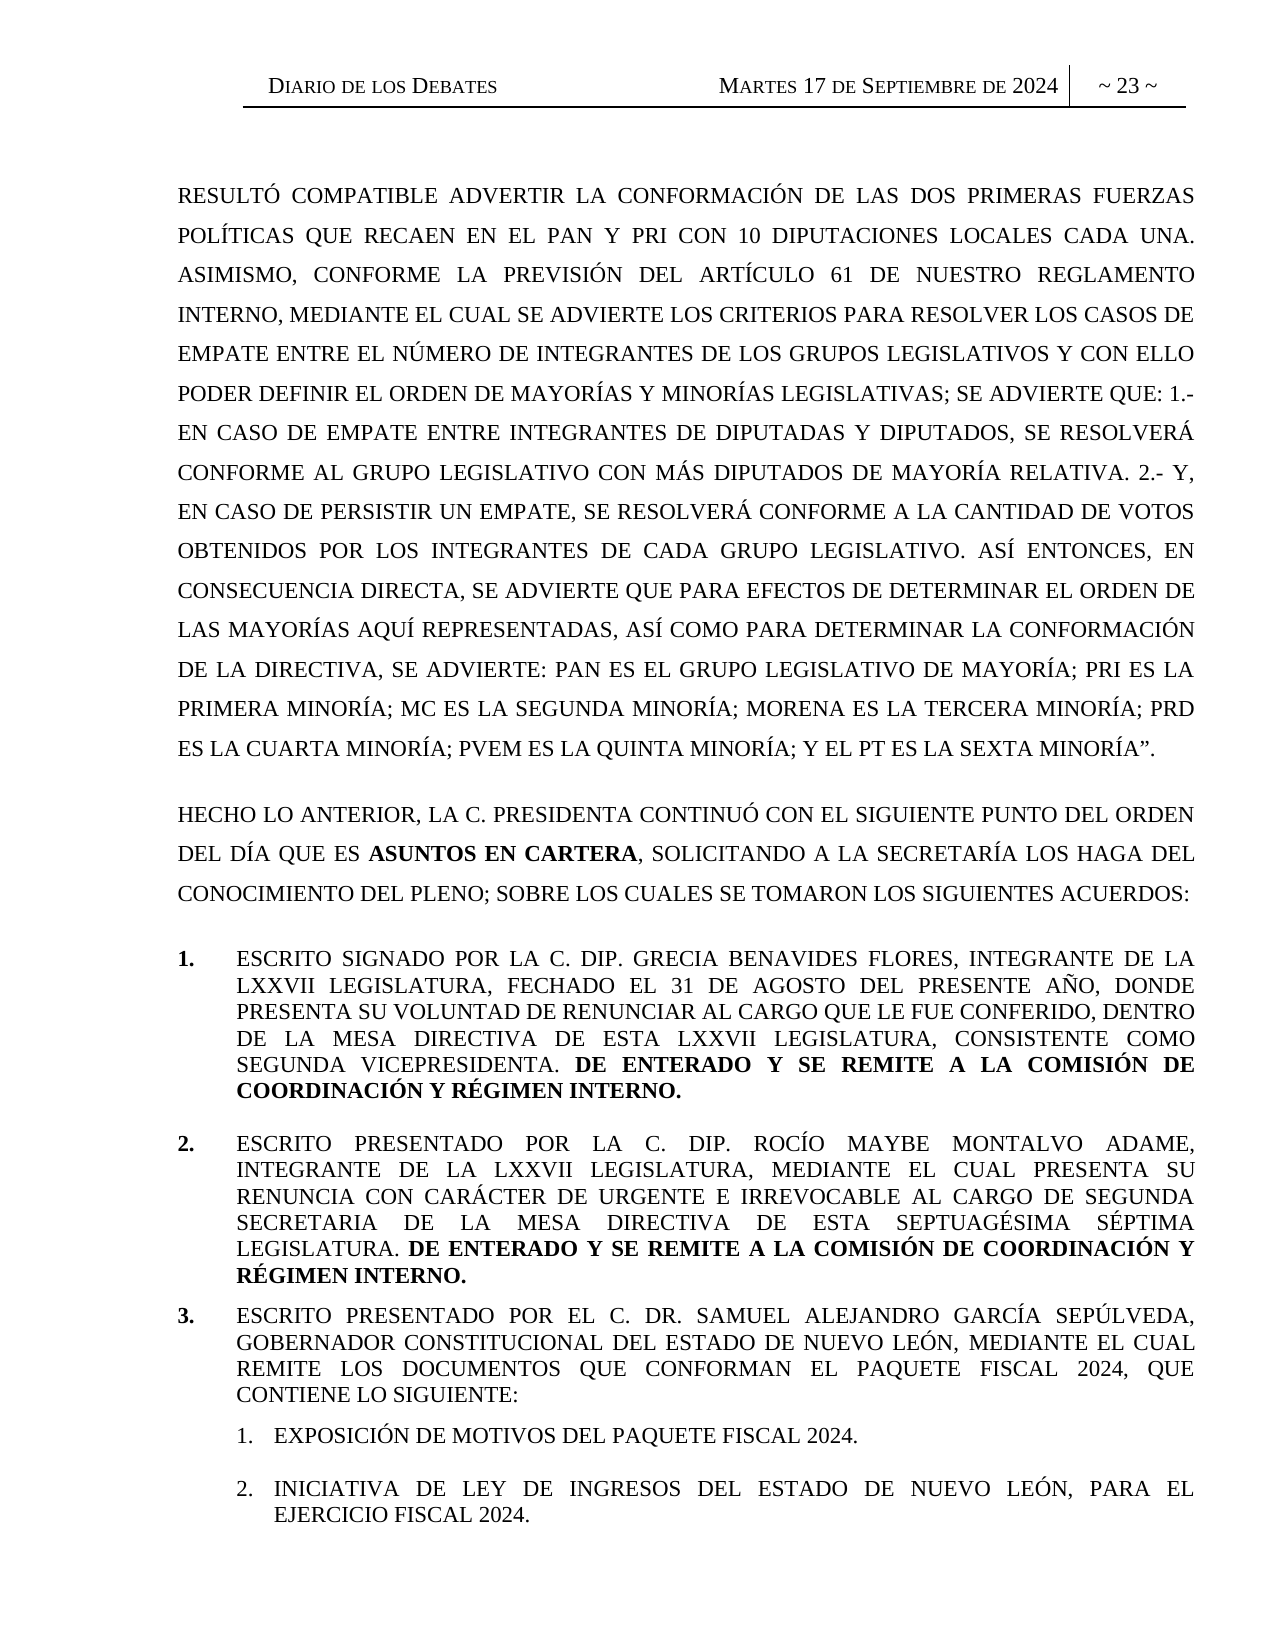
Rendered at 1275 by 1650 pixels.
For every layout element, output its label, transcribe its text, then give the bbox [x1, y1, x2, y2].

list EXPOSICIÓN DE MOTIVOS DEL PAQUETE FISCAL 2024. [236, 1422, 1196, 1449]
text HECHO LO ANTERIOR, LA C. PRESIDENTA CONTINUÓ CON EL SIGUIENTE PUNTO DEL ORDEN DEL DÍA QUE ES ASUNTOS EN CARTERA, SOLICITANDO A LA SECRETARÍA LOS HAGA DEL CONOCIMIENTO DEL PLENO; SOBRE LOS CUALES SE TOMARON LOS SIGUIENTES ACUERDOS: [177, 801, 1196, 906]
list INICIATIVA DE LEY DE INGRESOS DEL ESTADO DE NUEVO LEÓN, PARA EL EJERCICIO FISCAL 2024. [236, 1475, 1196, 1528]
list ESCRITO PRESENTADO POR LA C. DIP. ROCÍO MAYBE MONTALVO ADAME, INTEGRANTE DE LA LXXVII LEGISLATURA, MEDIANTE EL CUAL PRESENTA SU RENUNCIA CON CARÁCTER DE URGENTE E IRREVOCABLE AL CARGO DE SEGUNDA SECRETARIA DE LA MESA DIRECTIVA DE ESTA SEPTUAGÉSIMA SÉPTIMA LEGISLATURA. DE ENTERADO Y SE REMITE A LA COMISIÓN DE COORDINACIÓN Y RÉGIMEN INTERNO. [177, 1130, 1196, 1288]
list ESCRITO SIGNADO POR LA C. DIP. GRECIA BENAVIDES FLORES, INTEGRANTE DE LA LXXVII LEGISLATURA, FECHADO EL 31 DE AGOSTO DEL PRESENTE AÑO, DONDE PRESENTA SU VOLUNTAD DE RENUNCIAR AL CARGO QUE LE FUE CONFERIDO, DENTRO DE LA MESA DIRECTIVA DE ESTA LXXVII LEGISLATURA, CONSISTENTE COMO SEGUNDA VICEPRESIDENTA. DE ENTERADO Y SE REMITE A LA COMISIÓN DE COORDINACIÓN Y RÉGIMEN INTERNO. [177, 946, 1196, 1104]
list ESCRITO PRESENTADO POR EL C. DR. SAMUEL ALEJANDRO GARCÍA SEPÚLVEDA, GOBERNADOR CONSTITUCIONAL DEL ESTADO DE NUEVO LEÓN, MEDIANTE EL CUAL REMITE LOS DOCUMENTOS QUE CONFORMAN EL PAQUETE FISCAL 2024, QUE CONTIENE LO SIGUIENTE: [177, 1302, 1196, 1408]
